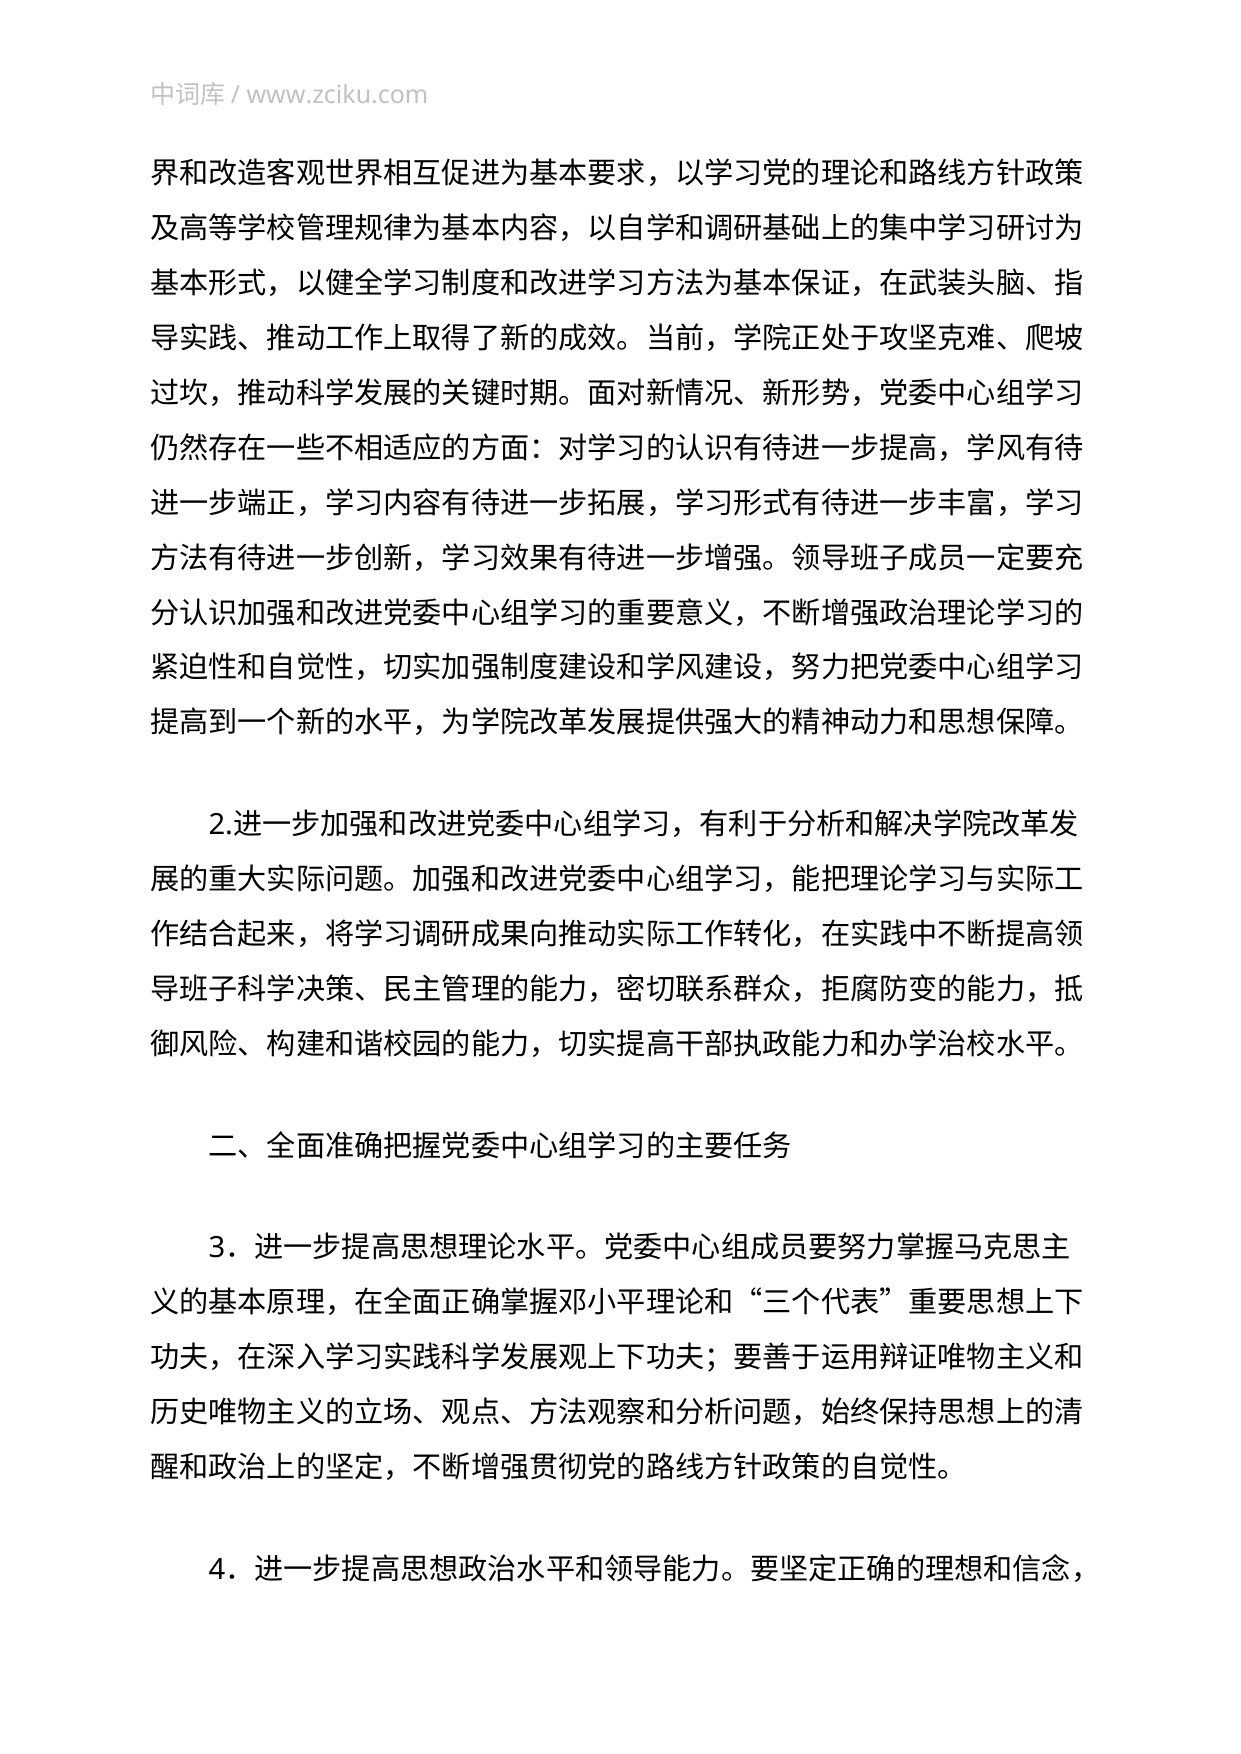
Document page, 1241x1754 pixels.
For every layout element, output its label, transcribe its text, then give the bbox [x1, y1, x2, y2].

text 2.进一步加强和改进党委中心组学习，有利于分析和解决学院改革发展的重大实际问题。加强和改进党委中心组学习，能把理论学习与实际工作结合起来，将学习调研成果向推动实际工作转化，在实践中不断提高领导班子科学决策、民主管理的能力，密切联系群众，拒腐防变的能力，抵御风险、构建和谐校园的能力，切实提高干部执政能力和办学治校水平。 [150, 801, 1090, 1063]
text 3．进一步提高思想理论水平。党委中心组成员要努力掌握马克思主义的基本原理，在全面正确掌握邓小平理论和“三个代表”重要思想上下功夫，在深入学习实践科学发展观上下功夫；要善于运用辩证唯物主义和历史唯物主义的立场、观点、方法观察和分析问题，始终保持思想上的清醒和政治上的坚定，不断增强贯彻党的路线方针政策的自觉性。 [150, 1224, 1090, 1486]
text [150, 150, 1090, 741]
text 二、全面准确把握党委中心组学习的主要任务 [150, 1122, 1090, 1164]
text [150, 1545, 1090, 1588]
